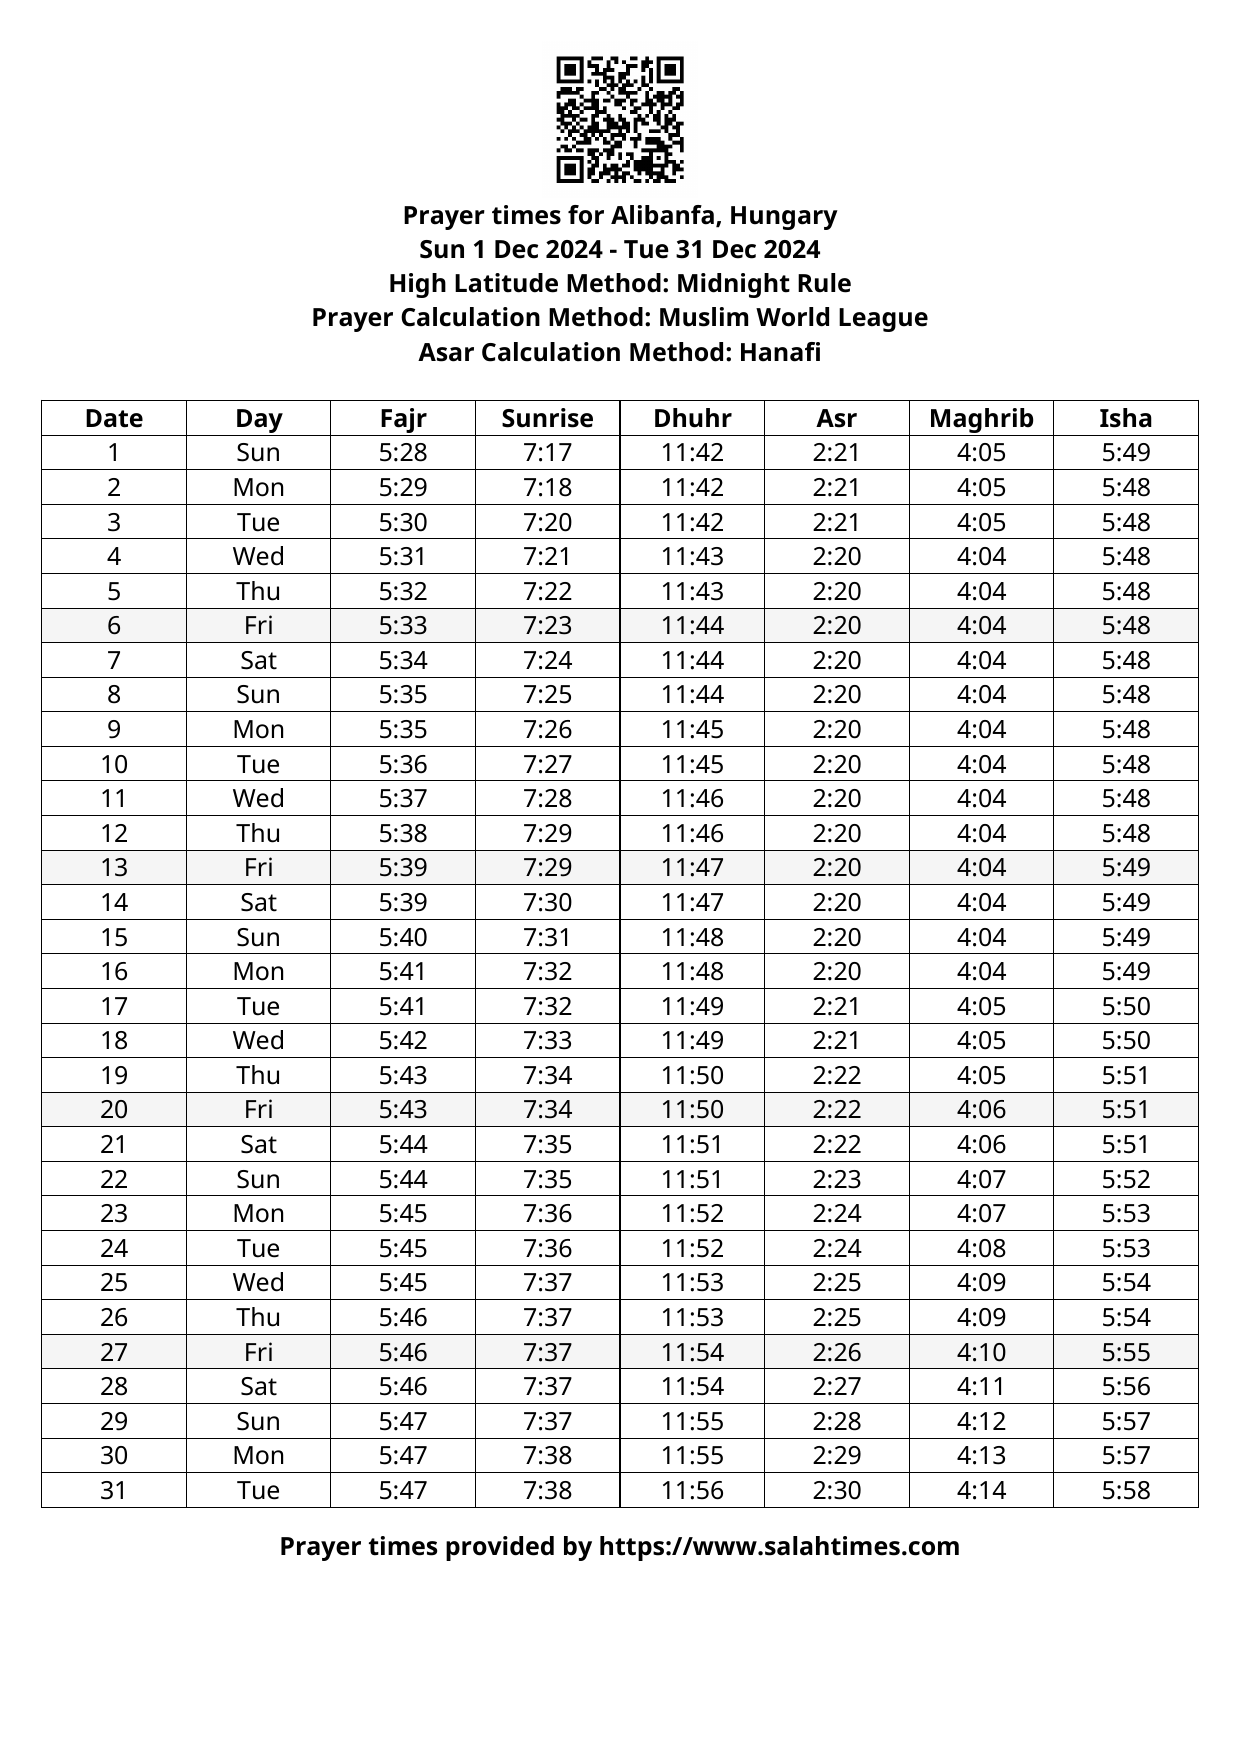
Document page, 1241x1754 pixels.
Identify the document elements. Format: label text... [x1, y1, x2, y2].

table_cell 5:43 [331, 1093, 475, 1126]
table_cell 5:28 [331, 436, 475, 469]
table_cell 11:44 [621, 678, 764, 711]
table_cell 7:36 [476, 1231, 619, 1264]
table_cell 2:30 [765, 1473, 909, 1507]
table_cell 4:14 [910, 1473, 1053, 1507]
table_cell 7:35 [476, 1127, 619, 1161]
table_cell 5:45 [331, 1231, 475, 1264]
table_cell 4:08 [910, 1231, 1053, 1264]
table_cell Fri [187, 851, 330, 884]
table_cell 7 [42, 643, 186, 677]
table_cell 5:48 [1054, 505, 1198, 538]
table_header Fajr [331, 401, 475, 434]
table_cell 5:48 [1054, 574, 1198, 607]
table_cell 11:42 [621, 470, 764, 504]
table_cell 7:33 [476, 1024, 619, 1057]
table_cell 4:10 [910, 1335, 1053, 1368]
table_cell 2:20 [765, 920, 909, 953]
table_cell Wed [187, 1266, 330, 1299]
table_cell 7:35 [476, 1162, 619, 1195]
table_cell 7:29 [476, 816, 619, 849]
table_cell 4:04 [910, 643, 1053, 677]
table_cell 11:48 [621, 954, 764, 988]
table_cell 11:54 [621, 1335, 764, 1368]
table_cell 5:56 [1054, 1369, 1198, 1403]
table_cell 5:35 [331, 678, 475, 711]
table_cell 11:55 [621, 1439, 764, 1472]
table_cell 4:12 [910, 1404, 1053, 1437]
table_cell 2:20 [765, 885, 909, 919]
table_cell Wed [187, 781, 330, 815]
table_cell 4:05 [910, 1024, 1053, 1057]
table_cell Tue [187, 747, 330, 780]
table_cell 7:22 [476, 574, 619, 607]
table_cell 28 [42, 1369, 186, 1403]
table_cell 12 [42, 816, 186, 849]
table_cell 2:23 [765, 1162, 909, 1195]
table_cell 21 [42, 1127, 186, 1161]
table_cell 2:29 [765, 1439, 909, 1472]
table_cell 6 [42, 609, 186, 642]
table_cell 4:13 [910, 1439, 1053, 1472]
table_cell 7:34 [476, 1093, 619, 1126]
table_cell 20 [42, 1093, 186, 1126]
table_cell 2:27 [765, 1369, 909, 1403]
table_cell 11:54 [621, 1369, 764, 1403]
table_cell 5:51 [1054, 1058, 1198, 1092]
table_cell 5:52 [1054, 1162, 1198, 1195]
table_cell 7:29 [476, 851, 619, 884]
table_cell Sat [187, 1369, 330, 1403]
table_cell 7:28 [476, 781, 619, 815]
picture [542, 41, 699, 198]
table_cell 5:48 [1054, 678, 1198, 711]
table_cell 2:20 [765, 609, 909, 642]
table_cell 2:25 [765, 1266, 909, 1299]
table_cell 4:05 [910, 470, 1053, 504]
table_cell Mon [187, 712, 330, 746]
table_cell 11:43 [621, 574, 764, 607]
table_cell Wed [187, 1024, 330, 1057]
table_cell 2:20 [765, 954, 909, 988]
table_cell Thu [187, 816, 330, 849]
table_cell 2:20 [765, 539, 909, 573]
table_cell 11:51 [621, 1162, 764, 1195]
table_cell 26 [42, 1300, 186, 1334]
table_cell 7:25 [476, 678, 619, 711]
table_cell 4:04 [910, 954, 1053, 988]
table_cell 2:20 [765, 851, 909, 884]
table_cell 2:20 [765, 712, 909, 746]
table_cell Sat [187, 643, 330, 677]
table_cell 4:04 [910, 747, 1053, 780]
table_cell 5:39 [331, 885, 475, 919]
table_cell 5:32 [331, 574, 475, 607]
table_cell 11:45 [621, 747, 764, 780]
table_cell 5:44 [331, 1127, 475, 1161]
table_cell 4:05 [910, 436, 1053, 469]
table_cell Mon [187, 954, 330, 988]
table_cell Tue [187, 1473, 330, 1507]
table_header Isha [1054, 401, 1198, 434]
table_cell 11:44 [621, 643, 764, 677]
table_cell 5:43 [331, 1058, 475, 1092]
table_cell 5:53 [1054, 1231, 1198, 1264]
table_cell 5:53 [1054, 1196, 1198, 1230]
table_cell 9 [42, 712, 186, 746]
table_cell 11:55 [621, 1404, 764, 1437]
table_cell 2:20 [765, 643, 909, 677]
table_cell 5:47 [331, 1473, 475, 1507]
table_cell 5:30 [331, 505, 475, 538]
table_cell 5:48 [1054, 539, 1198, 573]
table_cell 11:46 [621, 816, 764, 849]
table_cell 5:48 [1054, 816, 1198, 849]
table_cell 1 [42, 436, 186, 469]
table_cell 2:22 [765, 1093, 909, 1126]
table_cell 17 [42, 989, 186, 1022]
table_cell 11:51 [621, 1127, 764, 1161]
table_cell 11:43 [621, 539, 764, 573]
table_cell 4:09 [910, 1300, 1053, 1334]
text Sun 1 Dec 2024 - Tue 31 Dec 2024 [42, 232, 1198, 266]
table_cell Sun [187, 678, 330, 711]
table_cell 5:49 [1054, 851, 1198, 884]
table_cell 5:35 [331, 712, 475, 746]
table_cell 4:04 [910, 539, 1053, 573]
table_cell 5:58 [1054, 1473, 1198, 1507]
table_cell 5:49 [1054, 920, 1198, 953]
table_cell 5:44 [331, 1162, 475, 1195]
table_cell 10 [42, 747, 186, 780]
table_cell 2:21 [765, 1024, 909, 1057]
table_cell 2:21 [765, 505, 909, 538]
table_cell 2:22 [765, 1058, 909, 1092]
table_cell 4:04 [910, 574, 1053, 607]
table_cell 11:46 [621, 781, 764, 815]
table_cell 2:21 [765, 470, 909, 504]
table_cell 5:41 [331, 989, 475, 1022]
table_cell 5:49 [1054, 954, 1198, 988]
table_cell 11:49 [621, 1024, 764, 1057]
table_cell Thu [187, 1300, 330, 1334]
table_cell 16 [42, 954, 186, 988]
table_cell 5:40 [331, 920, 475, 953]
table_cell 5:47 [331, 1439, 475, 1472]
table_cell 8 [42, 678, 186, 711]
table_cell 5:37 [331, 781, 475, 815]
table_cell 2:20 [765, 816, 909, 849]
text Prayer times for Alibanfa, Hungary [42, 198, 1198, 232]
table_cell 5:54 [1054, 1300, 1198, 1334]
table_cell 15 [42, 920, 186, 953]
table_cell 11:45 [621, 712, 764, 746]
table_cell Fri [187, 1335, 330, 1368]
table_cell 4:04 [910, 851, 1053, 884]
table_cell 2 [42, 470, 186, 504]
table_cell 14 [42, 885, 186, 919]
table_cell 3 [42, 505, 186, 538]
text Prayer Calculation Method: Muslim World League [42, 300, 1198, 334]
table_cell 7:30 [476, 885, 619, 919]
table_cell 5:49 [1054, 436, 1198, 469]
table_cell 7:37 [476, 1335, 619, 1368]
table_cell 11:48 [621, 920, 764, 953]
table_cell 11:53 [621, 1300, 764, 1334]
table_cell 22 [42, 1162, 186, 1195]
table_cell 5:42 [331, 1024, 475, 1057]
table_cell 11:44 [621, 609, 764, 642]
table_cell Sun [187, 920, 330, 953]
table_cell 2:20 [765, 747, 909, 780]
table_cell Sat [187, 1127, 330, 1161]
table_header Sunrise [476, 401, 619, 434]
table_cell Sat [187, 885, 330, 919]
table_cell 4:04 [910, 816, 1053, 849]
table_cell 2:20 [765, 574, 909, 607]
table_cell 5:51 [1054, 1093, 1198, 1126]
table_cell 11:42 [621, 436, 764, 469]
table_cell 5:38 [331, 816, 475, 849]
table_cell 2:28 [765, 1404, 909, 1437]
table_cell 4:04 [910, 678, 1053, 711]
table_cell 11:53 [621, 1266, 764, 1299]
table_cell Sun [187, 436, 330, 469]
table_cell Fri [187, 1093, 330, 1126]
table_cell Tue [187, 1231, 330, 1264]
table_cell 11:50 [621, 1058, 764, 1092]
table_cell 27 [42, 1335, 186, 1368]
table_cell 7:21 [476, 539, 619, 573]
table_cell 5:48 [1054, 609, 1198, 642]
table_cell 5:36 [331, 747, 475, 780]
table_cell 5 [42, 574, 186, 607]
table_cell 7:36 [476, 1196, 619, 1230]
text High Latitude Method: Midnight Rule [42, 266, 1198, 300]
table_cell 7:38 [476, 1439, 619, 1472]
table_cell 7:38 [476, 1473, 619, 1507]
table_cell 13 [42, 851, 186, 884]
table_cell 7:32 [476, 954, 619, 988]
table_cell 7:34 [476, 1058, 619, 1092]
table_cell 11:49 [621, 989, 764, 1022]
table_cell Sun [187, 1162, 330, 1195]
table_cell 5:48 [1054, 470, 1198, 504]
table_header Dhuhr [621, 401, 764, 434]
table_cell 5:48 [1054, 712, 1198, 746]
table_cell 25 [42, 1266, 186, 1299]
table_cell 7:32 [476, 989, 619, 1022]
table_cell 4:04 [910, 609, 1053, 642]
table_cell 11:52 [621, 1196, 764, 1230]
table_cell 7:24 [476, 643, 619, 677]
table_cell 5:48 [1054, 643, 1198, 677]
table_cell 4:05 [910, 989, 1053, 1022]
table_cell 4:05 [910, 505, 1053, 538]
table_cell 7:26 [476, 712, 619, 746]
table_cell 4:04 [910, 885, 1053, 919]
table_cell Wed [187, 539, 330, 573]
table_cell 5:46 [331, 1369, 475, 1403]
table_cell 11:56 [621, 1473, 764, 1507]
table_cell 2:26 [765, 1335, 909, 1368]
table_cell 2:21 [765, 989, 909, 1022]
table_cell 5:50 [1054, 1024, 1198, 1057]
table_cell 5:50 [1054, 989, 1198, 1022]
table_cell 2:25 [765, 1300, 909, 1334]
table_cell Mon [187, 1196, 330, 1230]
table_cell 5:45 [331, 1266, 475, 1299]
table_cell Tue [187, 505, 330, 538]
table_cell 5:48 [1054, 781, 1198, 815]
table_cell Mon [187, 1439, 330, 1472]
table_cell 5:33 [331, 609, 475, 642]
table_cell 11:42 [621, 505, 764, 538]
table_cell 5:45 [331, 1196, 475, 1230]
table_header Asr [765, 401, 909, 434]
table_cell 5:47 [331, 1404, 475, 1437]
table_cell 5:57 [1054, 1404, 1198, 1437]
table_cell 5:55 [1054, 1335, 1198, 1368]
table_cell 29 [42, 1404, 186, 1437]
table_cell 2:24 [765, 1196, 909, 1230]
table_cell 23 [42, 1196, 186, 1230]
table_cell 7:31 [476, 920, 619, 953]
table_cell 4:04 [910, 712, 1053, 746]
table_cell 4:06 [910, 1127, 1053, 1161]
table_cell 19 [42, 1058, 186, 1092]
table_cell 7:18 [476, 470, 619, 504]
table_cell 2:20 [765, 678, 909, 711]
table_cell 2:24 [765, 1231, 909, 1264]
table_cell 7:37 [476, 1369, 619, 1403]
table_cell 5:41 [331, 954, 475, 988]
table_cell 4:09 [910, 1266, 1053, 1299]
table_cell 5:51 [1054, 1127, 1198, 1161]
table_cell Sun [187, 1404, 330, 1437]
table_cell Thu [187, 574, 330, 607]
table_cell 7:27 [476, 747, 619, 780]
table_cell 7:23 [476, 609, 619, 642]
table_cell Fri [187, 609, 330, 642]
text Asar Calculation Method: Hanafi [42, 334, 1198, 368]
table_cell 5:46 [331, 1300, 475, 1334]
table_cell 5:34 [331, 643, 475, 677]
table_cell 4 [42, 539, 186, 573]
table_cell 7:20 [476, 505, 619, 538]
table_cell 5:49 [1054, 885, 1198, 919]
table_header Date [42, 401, 186, 434]
table_cell 4:11 [910, 1369, 1053, 1403]
table_cell 7:37 [476, 1404, 619, 1437]
table_cell 4:05 [910, 1058, 1053, 1092]
table_cell 5:48 [1054, 747, 1198, 780]
table_cell 11:50 [621, 1093, 764, 1126]
table_cell 2:20 [765, 781, 909, 815]
table_cell 5:57 [1054, 1439, 1198, 1472]
table_header Day [187, 401, 330, 434]
table_cell 4:04 [910, 781, 1053, 815]
table_cell 4:06 [910, 1093, 1053, 1126]
table_cell 11:47 [621, 851, 764, 884]
text Prayer times provided by https://www.salahtimes.com [42, 1528, 1198, 1563]
table_cell 5:46 [331, 1335, 475, 1368]
table_cell 31 [42, 1473, 186, 1507]
table_cell 2:22 [765, 1127, 909, 1161]
table_cell 5:29 [331, 470, 475, 504]
table_cell 7:37 [476, 1300, 619, 1334]
table_cell Tue [187, 989, 330, 1022]
table_cell 5:31 [331, 539, 475, 573]
table_cell 24 [42, 1231, 186, 1264]
table_cell 4:07 [910, 1162, 1053, 1195]
table_cell 7:37 [476, 1266, 619, 1299]
table_cell Mon [187, 470, 330, 504]
table_cell 30 [42, 1439, 186, 1472]
table_cell 18 [42, 1024, 186, 1057]
table_cell Thu [187, 1058, 330, 1092]
table_cell 2:21 [765, 436, 909, 469]
table_cell 7:17 [476, 436, 619, 469]
table_cell 5:54 [1054, 1266, 1198, 1299]
table_cell 5:39 [331, 851, 475, 884]
table_cell 11:52 [621, 1231, 764, 1264]
table_cell 11 [42, 781, 186, 815]
table_cell 11:47 [621, 885, 764, 919]
table_cell 4:04 [910, 920, 1053, 953]
table_header Maghrib [910, 401, 1053, 434]
table_cell 4:07 [910, 1196, 1053, 1230]
